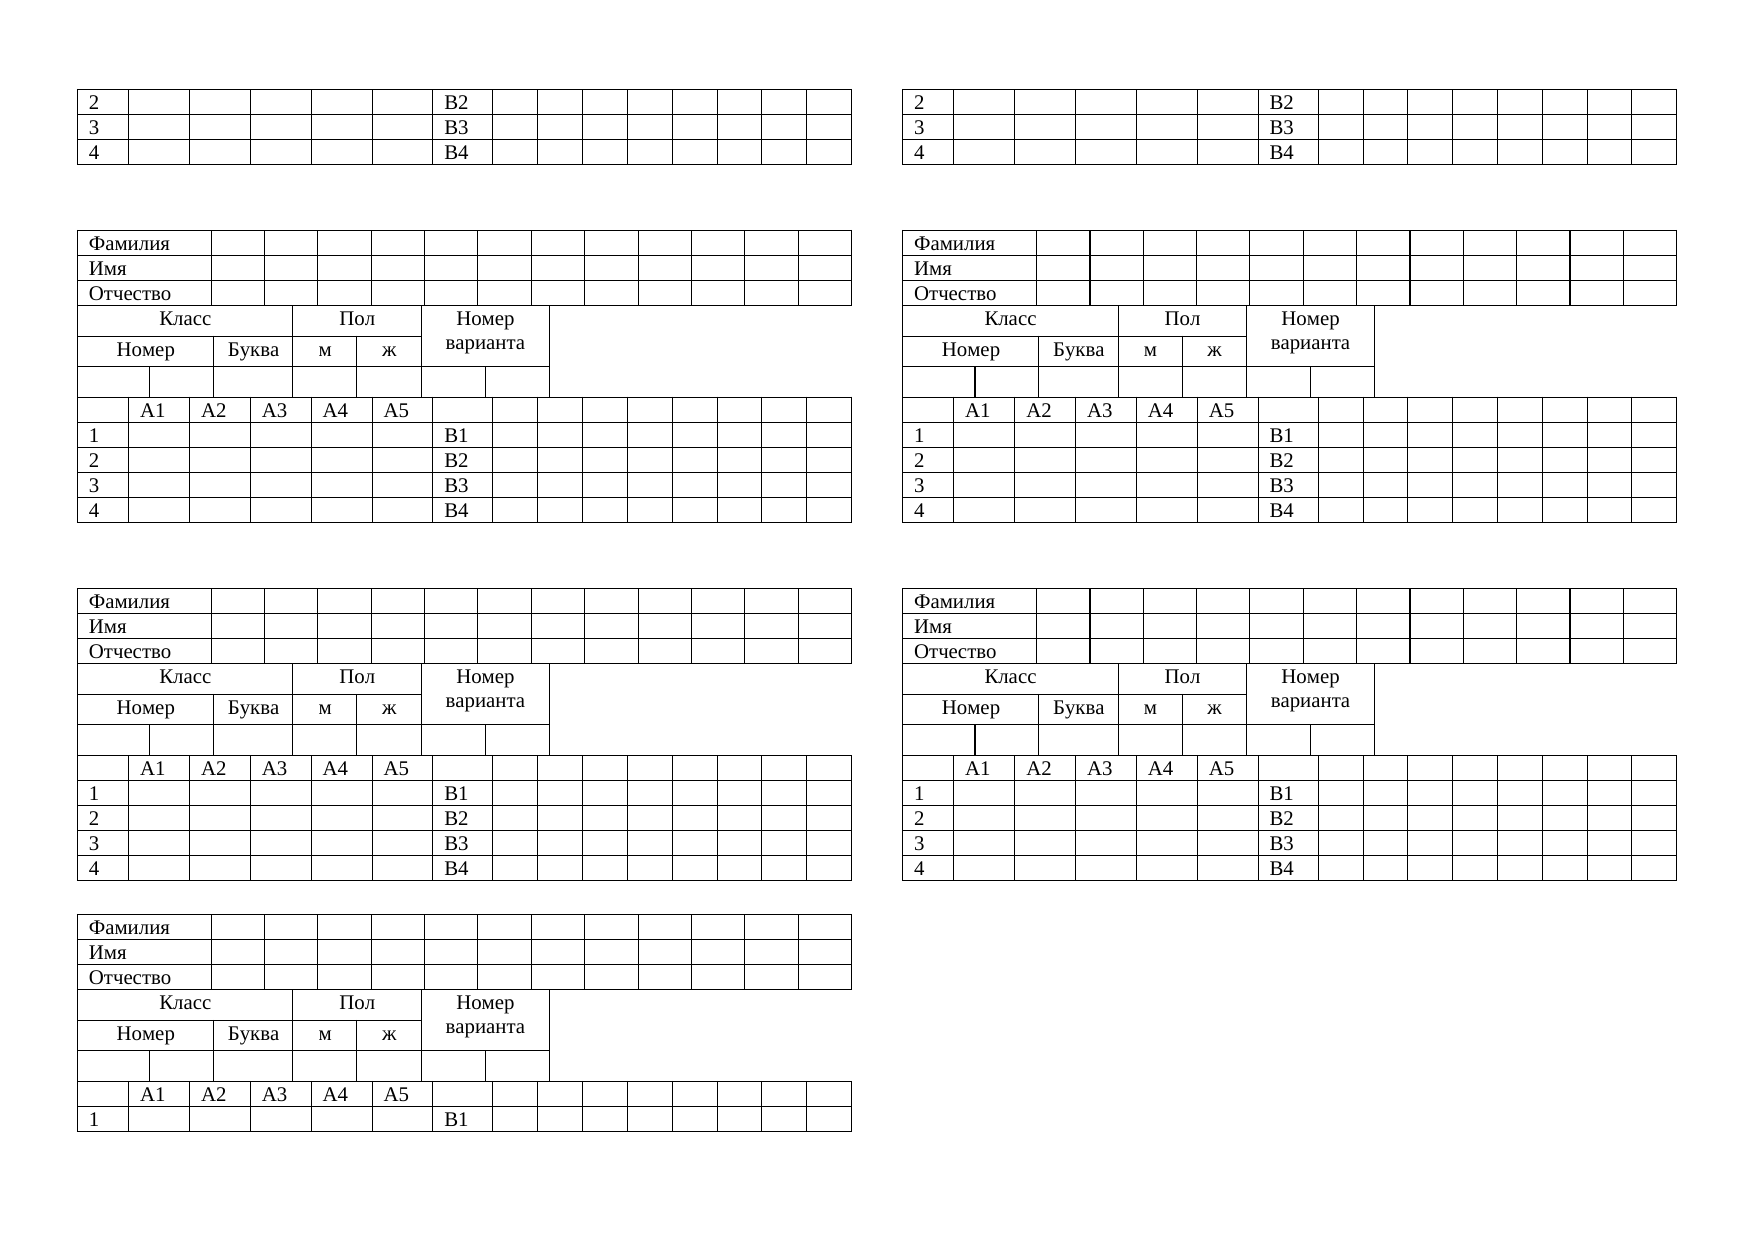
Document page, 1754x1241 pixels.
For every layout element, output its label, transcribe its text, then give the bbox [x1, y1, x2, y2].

table_cell [1076, 140, 1136, 164]
table_cell А1 [129, 756, 189, 780]
table_cell [129, 831, 189, 855]
table_cell 2 [903, 806, 953, 830]
table_cell [1517, 614, 1569, 638]
table_cell [1632, 856, 1676, 880]
table_cell [1588, 115, 1631, 139]
table_header [1357, 231, 1409, 255]
table_cell [1588, 498, 1631, 522]
table_cell 1 [78, 423, 128, 447]
table_cell В3 [1259, 831, 1318, 855]
table_cell [1015, 498, 1075, 522]
table_header Фамилия [903, 589, 1036, 613]
table_cell [673, 1107, 717, 1131]
table_cell [807, 423, 851, 447]
table_cell [265, 965, 317, 989]
table_cell [718, 1107, 761, 1131]
table_cell [639, 639, 691, 663]
table_cell [1319, 806, 1363, 830]
table_cell [1039, 725, 1118, 755]
table_cell [129, 806, 189, 830]
table_cell А4 [312, 1082, 372, 1106]
table_cell [1364, 473, 1407, 497]
table_cell [486, 367, 549, 397]
table_cell [628, 856, 672, 880]
table_cell 2 [78, 806, 128, 830]
table_cell [190, 90, 250, 114]
table_cell [1588, 473, 1631, 497]
table_cell [1091, 614, 1143, 638]
table_cell [639, 940, 691, 964]
table_header Фамилия [903, 231, 1036, 255]
table_cell [78, 367, 149, 397]
table_cell [251, 1107, 311, 1131]
table_cell А3 [251, 1082, 311, 1106]
table_cell [673, 806, 717, 830]
table_cell Номер [78, 1021, 213, 1050]
table_cell [1588, 448, 1631, 472]
table_cell [807, 1107, 851, 1131]
table_cell [538, 448, 582, 472]
table_cell [1250, 639, 1303, 663]
table_cell [1408, 806, 1452, 830]
table_cell ж [1183, 337, 1246, 366]
table_cell 1 [903, 781, 953, 805]
table_cell [1571, 639, 1623, 663]
table_header [425, 231, 477, 255]
table_cell А2 [190, 756, 250, 780]
table_cell [318, 281, 371, 305]
table_cell 4 [903, 856, 953, 880]
table_cell [312, 806, 372, 830]
table_header [1517, 589, 1569, 613]
table_header [1624, 589, 1676, 613]
table_cell [214, 1051, 292, 1081]
table_cell [1076, 856, 1136, 880]
table_cell [1076, 473, 1136, 497]
table_cell [1198, 448, 1258, 472]
table_cell [265, 940, 317, 964]
table_cell [1498, 498, 1542, 522]
table_cell 2 [903, 90, 953, 114]
table_cell [1364, 806, 1407, 830]
table_cell [1624, 281, 1676, 305]
table_cell А5 [1198, 398, 1258, 422]
table_cell [1453, 90, 1497, 114]
table_cell [1517, 281, 1569, 305]
table_cell [1588, 90, 1631, 114]
table_cell [1632, 448, 1676, 472]
table_cell [78, 725, 149, 755]
table_cell [190, 115, 250, 139]
table_header [1250, 231, 1303, 255]
table_cell [1408, 781, 1452, 805]
table_cell [129, 115, 189, 139]
table_cell [1632, 115, 1676, 139]
table_header [1357, 589, 1409, 613]
table_cell [718, 1082, 761, 1106]
table_cell А1 [954, 398, 1014, 422]
table_cell [1571, 256, 1623, 280]
table_cell [1624, 614, 1676, 638]
table_cell [129, 781, 189, 805]
table_cell [312, 448, 372, 472]
table_header [799, 231, 851, 255]
table_header [1091, 589, 1143, 613]
table_cell [807, 806, 851, 830]
table_cell [318, 965, 371, 989]
table_cell [312, 473, 372, 497]
table_cell [807, 831, 851, 855]
table_cell [585, 256, 638, 280]
table_cell [532, 614, 584, 638]
table_cell Класс [78, 990, 292, 1020]
table_header [425, 589, 477, 613]
table_cell [628, 806, 672, 830]
table_header [745, 915, 798, 939]
table_cell [1137, 498, 1197, 522]
table_cell Пол [1119, 306, 1246, 336]
table_cell 3 [903, 473, 953, 497]
table_cell [372, 281, 424, 305]
table_cell [1137, 781, 1197, 805]
table_header Фамилия [78, 231, 211, 255]
table_cell [718, 115, 761, 139]
table_cell В3 [433, 115, 492, 139]
table_cell 2 [903, 448, 953, 472]
table_header [478, 589, 531, 613]
table_cell [807, 856, 851, 880]
table_cell [1498, 448, 1542, 472]
table_cell [1137, 831, 1197, 855]
table_cell [422, 725, 485, 755]
table_cell [807, 448, 851, 472]
table_cell [1364, 448, 1407, 472]
table_cell [954, 781, 1014, 805]
table_cell [628, 1082, 672, 1106]
table_cell [538, 756, 582, 780]
table_cell [1304, 281, 1356, 305]
table_cell [1543, 756, 1587, 780]
table_cell [425, 614, 477, 638]
table_cell [372, 614, 424, 638]
table_cell [1364, 756, 1407, 780]
table_cell [1408, 398, 1452, 422]
table_cell [357, 725, 421, 755]
table_cell [538, 398, 582, 422]
table_cell [954, 90, 1014, 114]
table_cell [1137, 856, 1197, 880]
table_cell [1453, 423, 1497, 447]
table_header [745, 231, 798, 255]
table_header [692, 231, 744, 255]
table_cell [251, 448, 311, 472]
table_cell Буква [214, 695, 292, 724]
table_cell [1319, 115, 1363, 139]
table_cell [373, 856, 432, 880]
table_cell [1543, 806, 1587, 830]
table_cell [718, 398, 761, 422]
table_cell [532, 940, 584, 964]
table_cell [762, 448, 806, 472]
table_cell [1464, 614, 1516, 638]
table_cell Номер варианта [1247, 664, 1374, 724]
table_cell [1311, 367, 1374, 397]
table_cell [1076, 90, 1136, 114]
table_cell [251, 423, 311, 447]
table_cell [1015, 831, 1075, 855]
table_cell В3 [433, 473, 492, 497]
table_cell [1015, 806, 1075, 830]
table_cell м [1119, 695, 1182, 724]
table_cell [954, 806, 1014, 830]
table_cell [807, 398, 851, 422]
table_cell [1198, 423, 1258, 447]
table_cell [1198, 806, 1258, 830]
table_header [1144, 589, 1196, 613]
table_cell [1144, 281, 1196, 305]
table_header [532, 231, 584, 255]
table_cell [807, 473, 851, 497]
table_cell м [293, 337, 356, 366]
table_cell [1543, 140, 1587, 164]
table_cell [372, 639, 424, 663]
table_cell [1198, 781, 1258, 805]
table_cell [1408, 498, 1452, 522]
table_cell А5 [1198, 756, 1258, 780]
table_cell [1632, 806, 1676, 830]
table_cell [954, 831, 1014, 855]
table_header [1571, 589, 1623, 613]
table_cell Номер варианта [422, 306, 549, 366]
table_cell [312, 423, 372, 447]
table_cell Отчество [78, 965, 211, 989]
table_cell [1411, 281, 1463, 305]
table_cell 1 [78, 1107, 128, 1131]
table_cell В2 [433, 90, 492, 114]
table_cell [190, 498, 250, 522]
table_cell [1119, 725, 1182, 755]
table_cell [745, 639, 798, 663]
table_header [532, 915, 584, 939]
table_cell м [293, 1021, 356, 1050]
table_cell [493, 781, 537, 805]
table_cell [433, 1082, 492, 1106]
table_cell [1364, 115, 1407, 139]
table_cell [762, 498, 806, 522]
table_cell [373, 448, 432, 472]
table_cell [673, 140, 717, 164]
table_cell [673, 498, 717, 522]
table_cell [639, 614, 691, 638]
table_cell [538, 90, 582, 114]
table_cell [745, 614, 798, 638]
table_cell [718, 806, 761, 830]
table_cell [807, 781, 851, 805]
table_cell [1015, 856, 1075, 880]
table_cell [718, 756, 761, 780]
table_cell [493, 398, 537, 422]
table_cell [1498, 140, 1542, 164]
table_cell [762, 781, 806, 805]
table_cell [1076, 498, 1136, 522]
table_header [1411, 231, 1463, 255]
table_cell [628, 90, 672, 114]
table_cell 1 [78, 781, 128, 805]
table_cell Имя [78, 614, 211, 638]
table_cell [373, 831, 432, 855]
table_cell [1144, 256, 1196, 280]
table_cell [1319, 423, 1363, 447]
table_cell [1037, 281, 1089, 305]
table_cell [1137, 423, 1197, 447]
table_cell [628, 140, 672, 164]
table_cell [1543, 398, 1587, 422]
table_header [1304, 589, 1356, 613]
table_header [1304, 231, 1356, 255]
table_cell [1319, 781, 1363, 805]
table_cell [1571, 281, 1623, 305]
table_cell [1137, 806, 1197, 830]
table_cell Класс [903, 306, 1118, 336]
table_cell 4 [78, 498, 128, 522]
table_cell [762, 756, 806, 780]
table_cell [1453, 115, 1497, 139]
table_cell Имя [903, 614, 1036, 638]
table_cell Отчество [903, 639, 1036, 663]
table_cell Номер варианта [422, 664, 549, 724]
table_cell [212, 639, 264, 663]
table_cell 3 [903, 831, 953, 855]
table_cell [1588, 756, 1631, 780]
table_cell [673, 398, 717, 422]
table_cell [538, 831, 582, 855]
table_cell [807, 756, 851, 780]
table_cell [1408, 115, 1452, 139]
table_cell [1543, 448, 1587, 472]
table_cell [1632, 90, 1676, 114]
table_cell [673, 473, 717, 497]
table_header [318, 231, 371, 255]
table_cell [718, 856, 761, 880]
table_header [265, 589, 317, 613]
table_cell [493, 831, 537, 855]
table_cell Имя [78, 256, 211, 280]
table_cell [357, 367, 421, 397]
table_cell [1304, 256, 1356, 280]
table_header [1250, 589, 1303, 613]
table_cell [807, 1082, 851, 1106]
table_cell [1137, 448, 1197, 472]
table_cell [1588, 856, 1631, 880]
table_cell [1453, 831, 1497, 855]
table_cell ж [357, 695, 421, 724]
table_cell Номер варианта [422, 990, 549, 1050]
table_cell [1015, 115, 1075, 139]
table_cell А4 [312, 756, 372, 780]
table_header [1464, 231, 1516, 255]
table_cell [373, 423, 432, 447]
table_cell [1411, 256, 1463, 280]
table_cell [1183, 367, 1246, 397]
table_cell А3 [251, 756, 311, 780]
table_cell [493, 448, 537, 472]
table_cell [745, 965, 798, 989]
table_cell [583, 115, 627, 139]
table_cell [1197, 639, 1249, 663]
table_cell А2 [190, 398, 250, 422]
table_cell [478, 614, 531, 638]
table_cell [1624, 256, 1676, 280]
table_cell [373, 806, 432, 830]
table_cell 2 [78, 90, 128, 114]
table_cell [1076, 781, 1136, 805]
table_header [1571, 231, 1623, 255]
table_cell [150, 1051, 213, 1081]
table_cell [1632, 423, 1676, 447]
table_cell Имя [903, 256, 1036, 280]
table_cell 1 [903, 423, 953, 447]
table_cell [762, 140, 806, 164]
table_cell [1498, 398, 1542, 422]
table_cell [1453, 140, 1497, 164]
table_cell [583, 448, 627, 472]
table_cell [1250, 281, 1303, 305]
table_cell [583, 856, 627, 880]
table_cell [212, 256, 264, 280]
table_cell [129, 473, 189, 497]
table_cell [718, 831, 761, 855]
table_cell [718, 781, 761, 805]
table_cell [628, 423, 672, 447]
table_cell [129, 498, 189, 522]
table_cell [628, 115, 672, 139]
table_cell [1137, 90, 1197, 114]
table_cell [954, 448, 1014, 472]
table_cell [538, 806, 582, 830]
table_cell [312, 140, 372, 164]
table_cell [1498, 756, 1542, 780]
table_cell [532, 281, 584, 305]
table_cell [673, 856, 717, 880]
table_cell [532, 256, 584, 280]
table_cell [1357, 614, 1409, 638]
table_cell [372, 965, 424, 989]
table_cell [293, 1051, 356, 1081]
table_cell [1453, 448, 1497, 472]
table_cell [954, 115, 1014, 139]
table_cell [1543, 498, 1587, 522]
table_cell В1 [433, 1107, 492, 1131]
table_cell [585, 940, 638, 964]
table_cell [673, 831, 717, 855]
table_cell [478, 965, 531, 989]
table_cell [583, 140, 627, 164]
table_cell [628, 398, 672, 422]
table_cell [628, 781, 672, 805]
table_cell [1411, 639, 1463, 663]
table_cell В2 [1259, 90, 1318, 114]
table_cell [1015, 423, 1075, 447]
table_header [1091, 231, 1143, 255]
table_cell [1198, 831, 1258, 855]
table_cell [1498, 856, 1542, 880]
table_cell [1304, 614, 1356, 638]
table_cell [1076, 831, 1136, 855]
table_cell [1453, 756, 1497, 780]
table_cell [799, 256, 851, 280]
table_header [692, 915, 744, 939]
table_cell [251, 140, 311, 164]
table_cell [538, 140, 582, 164]
table_cell [129, 90, 189, 114]
table_cell [954, 423, 1014, 447]
table_cell А4 [1137, 398, 1197, 422]
table_cell [583, 423, 627, 447]
table_cell Отчество [78, 281, 211, 305]
table_cell А4 [1137, 756, 1197, 780]
table_cell [807, 498, 851, 522]
table_cell Номер [78, 337, 213, 366]
table_header [212, 589, 264, 613]
table_cell [190, 806, 250, 830]
table_cell [1364, 423, 1407, 447]
table_cell [1588, 140, 1631, 164]
table_cell [1137, 140, 1197, 164]
table_cell [190, 831, 250, 855]
table_cell Пол [293, 664, 421, 694]
table_cell [1588, 398, 1631, 422]
table_cell [903, 756, 953, 780]
table_cell [493, 115, 537, 139]
table_header [585, 231, 638, 255]
table_cell [1632, 831, 1676, 855]
table_cell [1259, 756, 1318, 780]
table_cell [976, 367, 1038, 397]
table_cell [312, 498, 372, 522]
table_cell [673, 423, 717, 447]
table_cell В4 [433, 140, 492, 164]
table_cell [486, 1051, 549, 1081]
table_cell [692, 965, 744, 989]
table_header [372, 231, 424, 255]
table_cell [807, 115, 851, 139]
table_cell [1119, 367, 1182, 397]
table_cell [954, 140, 1014, 164]
table_cell 3 [78, 115, 128, 139]
table_cell [433, 756, 492, 780]
table_cell [1259, 398, 1318, 422]
table_cell В3 [1259, 473, 1318, 497]
table_cell [1571, 614, 1623, 638]
table_cell [1304, 639, 1356, 663]
table_cell [1408, 90, 1452, 114]
table_cell [1588, 831, 1631, 855]
table_cell [583, 781, 627, 805]
table_cell [1319, 140, 1363, 164]
table_cell [1464, 256, 1516, 280]
table_cell А4 [312, 398, 372, 422]
table_cell [1364, 498, 1407, 522]
table_cell [425, 256, 477, 280]
table_cell [1364, 140, 1407, 164]
table_cell [190, 856, 250, 880]
table_cell [1076, 806, 1136, 830]
table_cell [212, 940, 264, 964]
table_cell [583, 831, 627, 855]
table_cell [493, 473, 537, 497]
table_cell [1408, 423, 1452, 447]
table_cell [1198, 115, 1258, 139]
table_cell Класс [78, 664, 292, 694]
table_cell [1015, 448, 1075, 472]
table_header [799, 589, 851, 613]
table_cell Буква [1039, 695, 1118, 724]
table_cell [1588, 806, 1631, 830]
table_cell [129, 1107, 189, 1131]
table_cell [538, 473, 582, 497]
table_cell [251, 90, 311, 114]
table_cell [718, 423, 761, 447]
table_cell [628, 831, 672, 855]
table_cell [628, 473, 672, 497]
table_header [745, 589, 798, 613]
table_cell В1 [1259, 423, 1318, 447]
table_cell [318, 614, 371, 638]
table_cell [1498, 90, 1542, 114]
table_cell [1453, 781, 1497, 805]
table_cell [585, 965, 638, 989]
table_cell [762, 115, 806, 139]
table_cell [762, 831, 806, 855]
table_cell В3 [433, 831, 492, 855]
table_header [212, 915, 264, 939]
table_cell [1498, 831, 1542, 855]
table_cell [718, 90, 761, 114]
table_cell [583, 90, 627, 114]
table_cell [1183, 725, 1246, 755]
table_cell [538, 1082, 582, 1106]
table_cell Класс [903, 664, 1118, 694]
table_cell [478, 940, 531, 964]
table_cell Буква [214, 1021, 292, 1050]
table_cell А3 [251, 398, 311, 422]
table_header [585, 589, 638, 613]
table_cell [1198, 498, 1258, 522]
table_cell [639, 256, 691, 280]
table_cell [265, 614, 317, 638]
table_cell [212, 281, 264, 305]
table_cell [1543, 423, 1587, 447]
table_header [1464, 589, 1516, 613]
table_cell [1076, 448, 1136, 472]
table_cell [1453, 398, 1497, 422]
table_cell [214, 367, 292, 397]
table_cell [1453, 856, 1497, 880]
table_cell [312, 115, 372, 139]
table_header [425, 915, 477, 939]
table_cell ж [357, 337, 421, 366]
table_cell [251, 115, 311, 139]
table_cell В2 [433, 806, 492, 830]
table_cell Пол [293, 306, 421, 336]
table_cell [1247, 725, 1310, 755]
table_cell [251, 498, 311, 522]
table_cell [265, 639, 317, 663]
table_cell [1543, 831, 1587, 855]
table_cell [357, 1051, 421, 1081]
table_cell [129, 423, 189, 447]
table_cell [1364, 831, 1407, 855]
table_cell 3 [78, 831, 128, 855]
table_cell [1076, 115, 1136, 139]
table_header [532, 589, 584, 613]
table_cell [493, 1082, 537, 1106]
table_cell [190, 423, 250, 447]
table_cell [1517, 256, 1569, 280]
table_cell [293, 725, 356, 755]
table_cell [1408, 756, 1452, 780]
table_cell [373, 1107, 432, 1131]
table_cell [251, 473, 311, 497]
table_cell [1198, 856, 1258, 880]
table_header [265, 231, 317, 255]
table_cell [1319, 498, 1363, 522]
table_cell [954, 473, 1014, 497]
table_cell [78, 1082, 128, 1106]
table_cell [265, 281, 317, 305]
table_cell [673, 756, 717, 780]
table_cell [538, 781, 582, 805]
table_cell [190, 781, 250, 805]
table_cell [628, 448, 672, 472]
table_cell [762, 90, 806, 114]
table_cell [583, 398, 627, 422]
table_cell [293, 367, 356, 397]
table_cell [692, 281, 744, 305]
table_cell [807, 90, 851, 114]
table_cell [1250, 256, 1303, 280]
table_cell [745, 256, 798, 280]
table_cell [762, 398, 806, 422]
table_cell [78, 756, 128, 780]
table_cell В4 [1259, 856, 1318, 880]
table_cell [1632, 781, 1676, 805]
table_cell [583, 806, 627, 830]
table_cell А5 [373, 398, 432, 422]
table_cell [318, 256, 371, 280]
table_cell 4 [78, 856, 128, 880]
table_cell [1498, 781, 1542, 805]
table_header [1624, 231, 1676, 255]
table_header [372, 915, 424, 939]
table_cell Отчество [78, 639, 211, 663]
table_cell [1037, 639, 1089, 663]
table_cell [1543, 90, 1587, 114]
table_cell [129, 140, 189, 164]
table_cell [372, 940, 424, 964]
table_cell [1624, 639, 1676, 663]
table_cell [954, 498, 1014, 522]
table_cell [976, 725, 1038, 755]
table_cell [1408, 831, 1452, 855]
table_cell [1632, 473, 1676, 497]
table_cell [251, 831, 311, 855]
table_cell [1408, 448, 1452, 472]
table_cell [373, 90, 432, 114]
table_cell [692, 256, 744, 280]
table_cell Номер [903, 695, 1038, 724]
table_cell [1319, 856, 1363, 880]
table_cell [1543, 473, 1587, 497]
table_cell [538, 1107, 582, 1131]
table_cell [799, 281, 851, 305]
table_cell В2 [1259, 448, 1318, 472]
table_cell [372, 256, 424, 280]
table_cell [78, 398, 128, 422]
table_cell В4 [433, 856, 492, 880]
table_cell [692, 940, 744, 964]
table_cell [1198, 140, 1258, 164]
table_cell [1408, 140, 1452, 164]
table_header [318, 915, 371, 939]
table_cell [1357, 281, 1409, 305]
table_cell [312, 1107, 372, 1131]
table_cell Пол [1119, 664, 1246, 694]
table_cell [1037, 256, 1089, 280]
table_cell [425, 940, 477, 964]
table_header [1517, 231, 1569, 255]
table_cell [799, 940, 851, 964]
table_cell [903, 725, 974, 755]
table_cell [129, 448, 189, 472]
table_cell [628, 1107, 672, 1131]
table_cell В3 [1259, 115, 1318, 139]
table_cell [1250, 614, 1303, 638]
table_cell Номер [78, 695, 213, 724]
table_cell [425, 281, 477, 305]
table_cell [190, 1107, 250, 1131]
table_header [1037, 231, 1089, 255]
table_header [1037, 589, 1089, 613]
table_cell [373, 140, 432, 164]
table_cell [1197, 281, 1249, 305]
table_cell [1015, 90, 1075, 114]
table_header [212, 231, 264, 255]
table_header [799, 915, 851, 939]
table_cell [532, 965, 584, 989]
table_cell [1015, 781, 1075, 805]
table_cell [1632, 398, 1676, 422]
table_cell [673, 781, 717, 805]
table_cell [493, 856, 537, 880]
table_cell [1319, 831, 1363, 855]
table_cell [318, 940, 371, 964]
table_cell [1364, 856, 1407, 880]
table_cell В1 [1259, 781, 1318, 805]
table_cell [762, 473, 806, 497]
table_cell 4 [78, 140, 128, 164]
table_cell [1311, 725, 1374, 755]
table_cell А1 [129, 398, 189, 422]
table_cell А5 [373, 1082, 432, 1106]
table_cell [1197, 256, 1249, 280]
table_cell [1498, 473, 1542, 497]
table_cell [1464, 639, 1516, 663]
table_cell [190, 448, 250, 472]
table_cell [1543, 115, 1587, 139]
table_cell [422, 1051, 485, 1081]
table_cell [422, 367, 485, 397]
table_cell [251, 781, 311, 805]
table_cell [1247, 367, 1310, 397]
table_cell [478, 256, 531, 280]
table_cell [1197, 614, 1249, 638]
table_header [1144, 231, 1196, 255]
table_cell [425, 965, 477, 989]
table_cell [1632, 498, 1676, 522]
table_cell [265, 256, 317, 280]
table_cell В4 [1259, 140, 1318, 164]
table_cell Буква [1039, 337, 1118, 366]
table_cell 4 [903, 498, 953, 522]
table_cell [373, 498, 432, 522]
table_cell [1037, 614, 1089, 638]
table_cell [718, 448, 761, 472]
table_cell А5 [373, 756, 432, 780]
table_cell [718, 140, 761, 164]
table_cell [673, 448, 717, 472]
table_cell 4 [903, 140, 953, 164]
table_cell [1364, 398, 1407, 422]
table_cell [1364, 781, 1407, 805]
table_cell [1198, 473, 1258, 497]
table_cell А2 [190, 1082, 250, 1106]
table_header [639, 915, 691, 939]
table_cell [718, 498, 761, 522]
table_cell [1588, 423, 1631, 447]
table_cell А1 [954, 756, 1014, 780]
table_cell [673, 1082, 717, 1106]
table_cell Отчество [903, 281, 1036, 305]
table_header [692, 589, 744, 613]
table_cell [1091, 639, 1143, 663]
table_cell [1453, 806, 1497, 830]
table_cell В1 [433, 423, 492, 447]
table_cell [486, 725, 549, 755]
table_header [1197, 231, 1249, 255]
table_cell [1588, 781, 1631, 805]
table_cell А3 [1076, 398, 1136, 422]
table_header [639, 231, 691, 255]
table_cell [214, 725, 292, 755]
table_cell [762, 856, 806, 880]
table_cell [1408, 856, 1452, 880]
table_cell м [293, 695, 356, 724]
table_cell [799, 639, 851, 663]
table_cell [493, 90, 537, 114]
table_cell [628, 756, 672, 780]
table_cell В2 [1259, 806, 1318, 830]
table_cell [1091, 281, 1143, 305]
table_cell [1198, 90, 1258, 114]
table_cell [807, 140, 851, 164]
table_cell [1453, 498, 1497, 522]
table_cell [1319, 398, 1363, 422]
table_cell В2 [433, 448, 492, 472]
table_cell [538, 115, 582, 139]
table_cell [190, 473, 250, 497]
table_cell [318, 639, 371, 663]
table_header [1197, 589, 1249, 613]
table_cell [1632, 140, 1676, 164]
table_cell [493, 498, 537, 522]
table_header [639, 589, 691, 613]
table_cell [251, 806, 311, 830]
table_cell 3 [903, 115, 953, 139]
table_cell [478, 639, 531, 663]
table_cell [312, 831, 372, 855]
table_cell [493, 756, 537, 780]
table_cell [762, 806, 806, 830]
table_cell [585, 281, 638, 305]
table_cell Номер [903, 337, 1038, 366]
table_cell [1411, 614, 1463, 638]
table_header [585, 915, 638, 939]
table_cell [129, 856, 189, 880]
table_cell [673, 90, 717, 114]
table_cell [1091, 256, 1143, 280]
table_cell [583, 1107, 627, 1131]
table_cell [493, 806, 537, 830]
table_cell [1144, 614, 1196, 638]
table_cell [799, 614, 851, 638]
table_cell А2 [1015, 398, 1075, 422]
table_cell [1517, 639, 1569, 663]
table_cell [1632, 756, 1676, 780]
table_cell [493, 140, 537, 164]
table_cell [190, 140, 250, 164]
table_cell [493, 1107, 537, 1131]
table_cell А3 [1076, 756, 1136, 780]
table_cell [639, 965, 691, 989]
table_cell [718, 473, 761, 497]
table_cell [762, 1082, 806, 1106]
table_header Фамилия [78, 915, 211, 939]
table_cell [954, 856, 1014, 880]
table_cell [1319, 756, 1363, 780]
table_cell [1498, 806, 1542, 830]
table_cell [762, 423, 806, 447]
table_cell [1015, 473, 1075, 497]
table_cell [745, 940, 798, 964]
table_cell ж [1183, 695, 1246, 724]
table_header [478, 915, 531, 939]
table_header [1411, 589, 1463, 613]
table_cell А1 [129, 1082, 189, 1106]
table_cell [1137, 473, 1197, 497]
table_cell [583, 473, 627, 497]
table_cell А2 [1015, 756, 1075, 780]
table_cell [583, 498, 627, 522]
table_cell [673, 115, 717, 139]
table_cell [628, 498, 672, 522]
table_cell [150, 367, 213, 397]
table_cell ж [357, 1021, 421, 1050]
table_cell [212, 965, 264, 989]
table_cell [538, 423, 582, 447]
table_cell [150, 725, 213, 755]
table_header [372, 589, 424, 613]
table_cell [1076, 423, 1136, 447]
table_header [478, 231, 531, 255]
table_cell [1453, 473, 1497, 497]
table_cell [1498, 423, 1542, 447]
table_cell [538, 856, 582, 880]
table_cell [312, 781, 372, 805]
table_cell 2 [78, 448, 128, 472]
table_cell [1357, 639, 1409, 663]
table_cell [373, 473, 432, 497]
table_cell [903, 367, 974, 397]
table_cell [1408, 473, 1452, 497]
table_cell [903, 398, 953, 422]
table_cell Класс [78, 306, 292, 336]
table_cell [493, 423, 537, 447]
table_cell [1357, 256, 1409, 280]
table_cell [538, 498, 582, 522]
table_cell [312, 90, 372, 114]
table_cell Номер варианта [1247, 306, 1374, 366]
table_cell [692, 614, 744, 638]
table_header Фамилия [78, 589, 211, 613]
table_cell [1015, 140, 1075, 164]
table_cell [799, 965, 851, 989]
table_cell [583, 1082, 627, 1106]
table_cell В1 [433, 781, 492, 805]
table_cell [585, 614, 638, 638]
table_cell [373, 115, 432, 139]
table_header [265, 915, 317, 939]
table_cell [639, 281, 691, 305]
table_cell [1543, 856, 1587, 880]
table_cell [1364, 90, 1407, 114]
table_cell [373, 781, 432, 805]
table_cell [1039, 367, 1118, 397]
table_cell [762, 1107, 806, 1131]
table_cell [1137, 115, 1197, 139]
table_cell [1319, 90, 1363, 114]
table_cell [78, 1051, 149, 1081]
table_cell [312, 856, 372, 880]
table_cell В4 [1259, 498, 1318, 522]
table_header [318, 589, 371, 613]
table_cell Пол [293, 990, 421, 1020]
table_cell 3 [78, 473, 128, 497]
table_cell м [1119, 337, 1182, 366]
table_cell [532, 639, 584, 663]
table_cell Буква [214, 337, 292, 366]
table_cell [745, 281, 798, 305]
table_cell В4 [433, 498, 492, 522]
table_cell Имя [78, 940, 211, 964]
table_cell [1319, 473, 1363, 497]
table_cell [212, 614, 264, 638]
table_cell [583, 756, 627, 780]
table_cell [1464, 281, 1516, 305]
table_cell [1319, 448, 1363, 472]
table_cell [585, 639, 638, 663]
table_cell [425, 639, 477, 663]
table_cell [1144, 639, 1196, 663]
table_cell [1498, 115, 1542, 139]
table_cell [251, 856, 311, 880]
table_cell [433, 398, 492, 422]
table_cell [478, 281, 531, 305]
table_cell [692, 639, 744, 663]
table_cell [1543, 781, 1587, 805]
